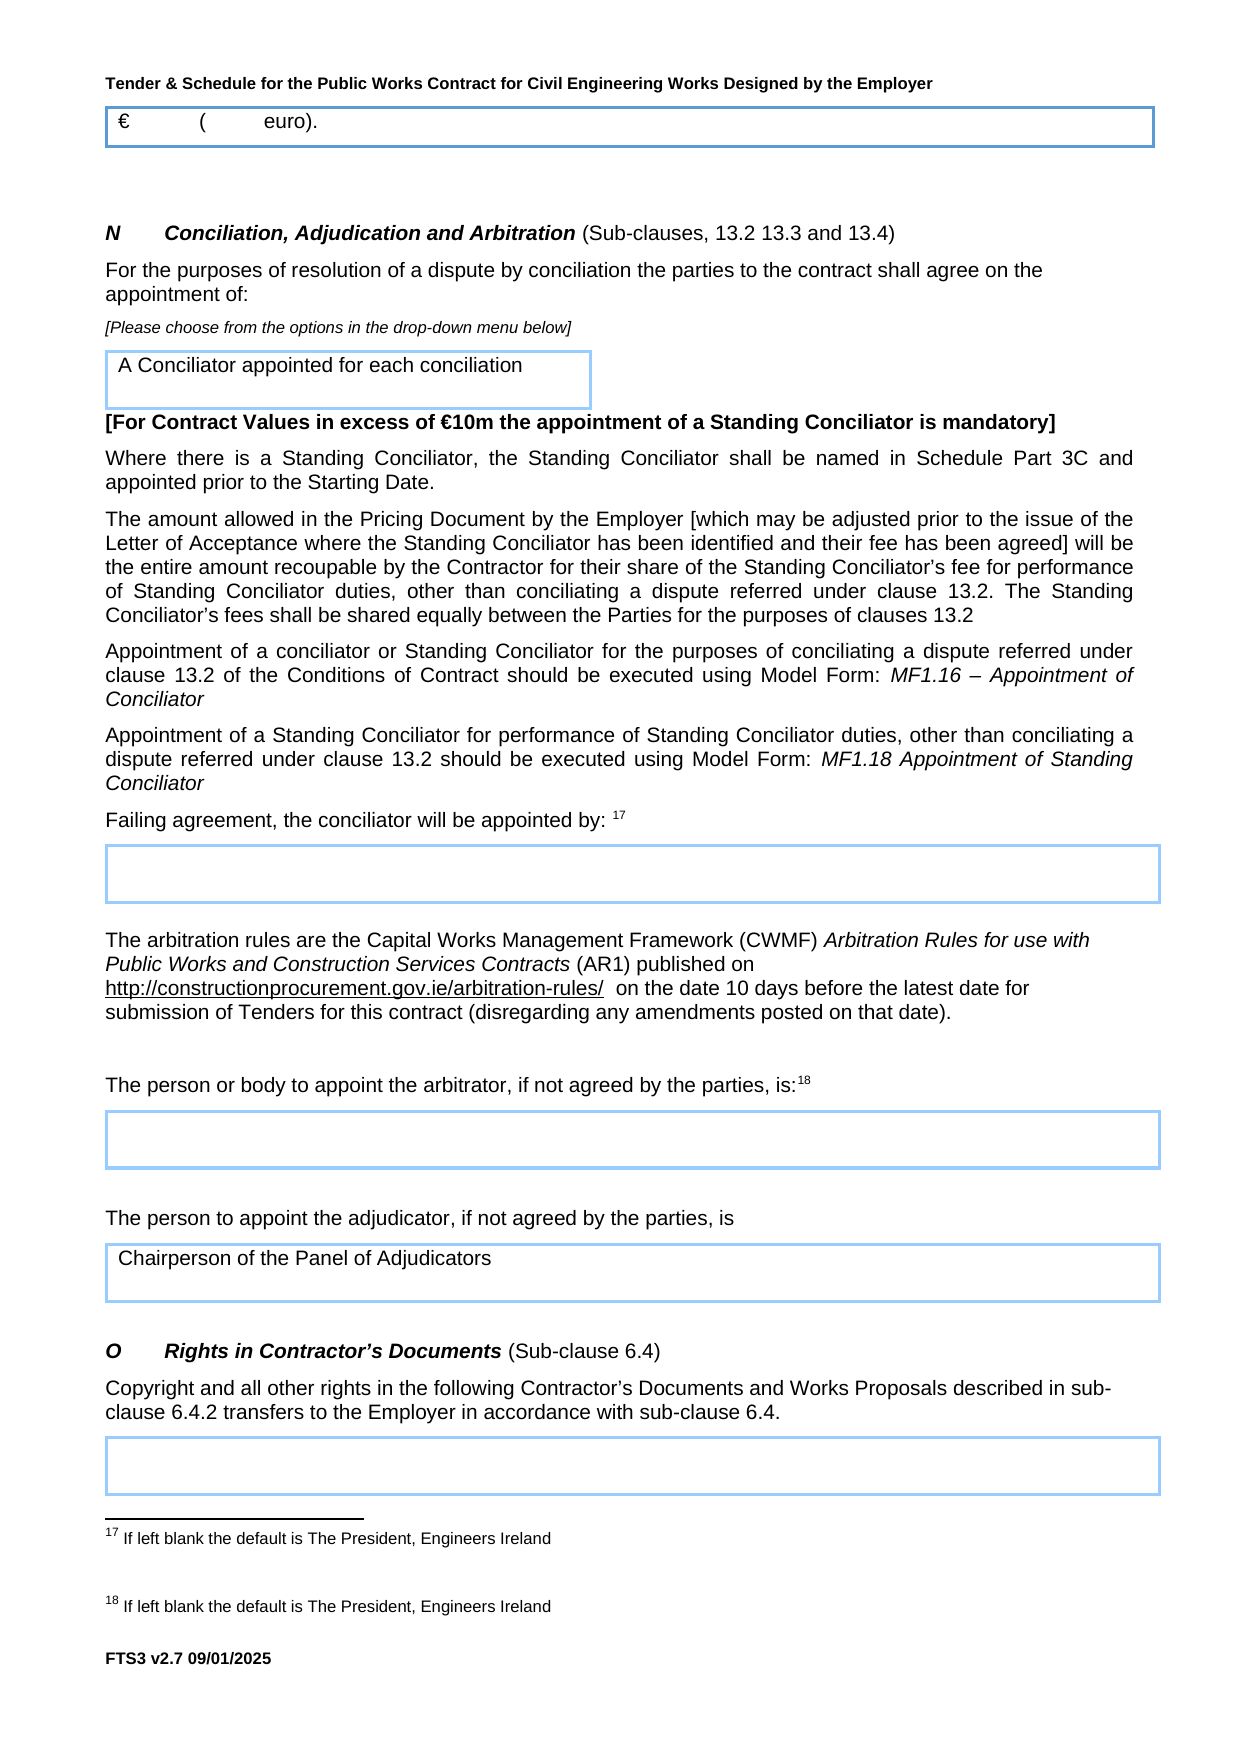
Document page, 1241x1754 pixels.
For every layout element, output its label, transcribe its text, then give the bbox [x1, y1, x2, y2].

text O Rights in Contractor’s Documents (Sub-clause 6.4) [105, 1339, 1135, 1363]
table_header [108, 353, 589, 407]
table_header [108, 1439, 1158, 1493]
text Appointment of a Standing Conciliator for performance of Standing Conciliator duties, other than conciliating a dispute referred under clause 13.2 should be executed using Model Form: MF1.18 Appointment of Standing Conciliator [105, 723, 1135, 795]
table_header [108, 847, 1158, 901]
text The person or body to appoint the arbitrator, if not agreed by the parties, is: [105, 1073, 1135, 1097]
text [For Contract Values in excess of €10m the appointment of a Standing Conciliator is mandatory] [105, 410, 1135, 434]
text N Conciliation, Adjudication and Arbitration (Sub-clauses, 13.2 13.3 and 13.4) [105, 221, 1135, 245]
table_header Chairperson of the Panel of Adjudicators [108, 1246, 1158, 1299]
text Failing agreement, the conciliator will be appointed by: [105, 808, 1135, 832]
text Copyright and all other rights in the following Contractor’s Documents and Works Proposals described in sub-clause 6.4.2 transfers to the Employer in accordance with sub-clause 6.4. [105, 1376, 1135, 1423]
text Appointment of a conciliator or Standing Conciliator for the purposes of conciliating a dispute referred under clause 13.2 of the Conditions of Contract should be executed using Model Form: MF1.16 – Appointment of Conciliator [105, 639, 1135, 711]
text The amount allowed in the Pricing Document by the Employer [which may be adjusted prior to the issue of the Letter of Acceptance where the Standing Conciliator has been identified and their fee has been agreed] will be the entire amount recoupable by the Contractor for their share of the Standing Conciliator’s fee for performance of Standing Conciliator duties, other than conciliating a dispute referred under clause 13.2. The Standing Conciliator’s fees shall be shared equally between the Parties for the purposes of clauses 13.2 [105, 507, 1135, 626]
text Where there is a Standing Conciliator, the Standing Conciliator shall be named in Schedule Part 3C and appointed prior to the Starting Date. [105, 446, 1135, 494]
text For the purposes of resolution of a dispute by conciliation the parties to the contract shall agree on the appointment of: [105, 258, 1135, 306]
table_header € ( euro). [108, 109, 1152, 145]
table_header [108, 1113, 1158, 1166]
text The arbitration rules are the Capital Works Management Framework (CWMF) Arbitration Rules for use with Public Works and Construction Services Contracts (AR1) published on http://constructionprocurement.gov.ie/arbitration-rules/ on the date 10 days before the latest date for submission of Tenders for this contract (disregarding any amendments posted on that date). [105, 904, 1135, 1024]
text [Please choose from the options in the drop-down menu below] [105, 318, 1135, 337]
text The person to appoint the adjudicator, if not agreed by the parties, is [105, 1206, 1135, 1230]
